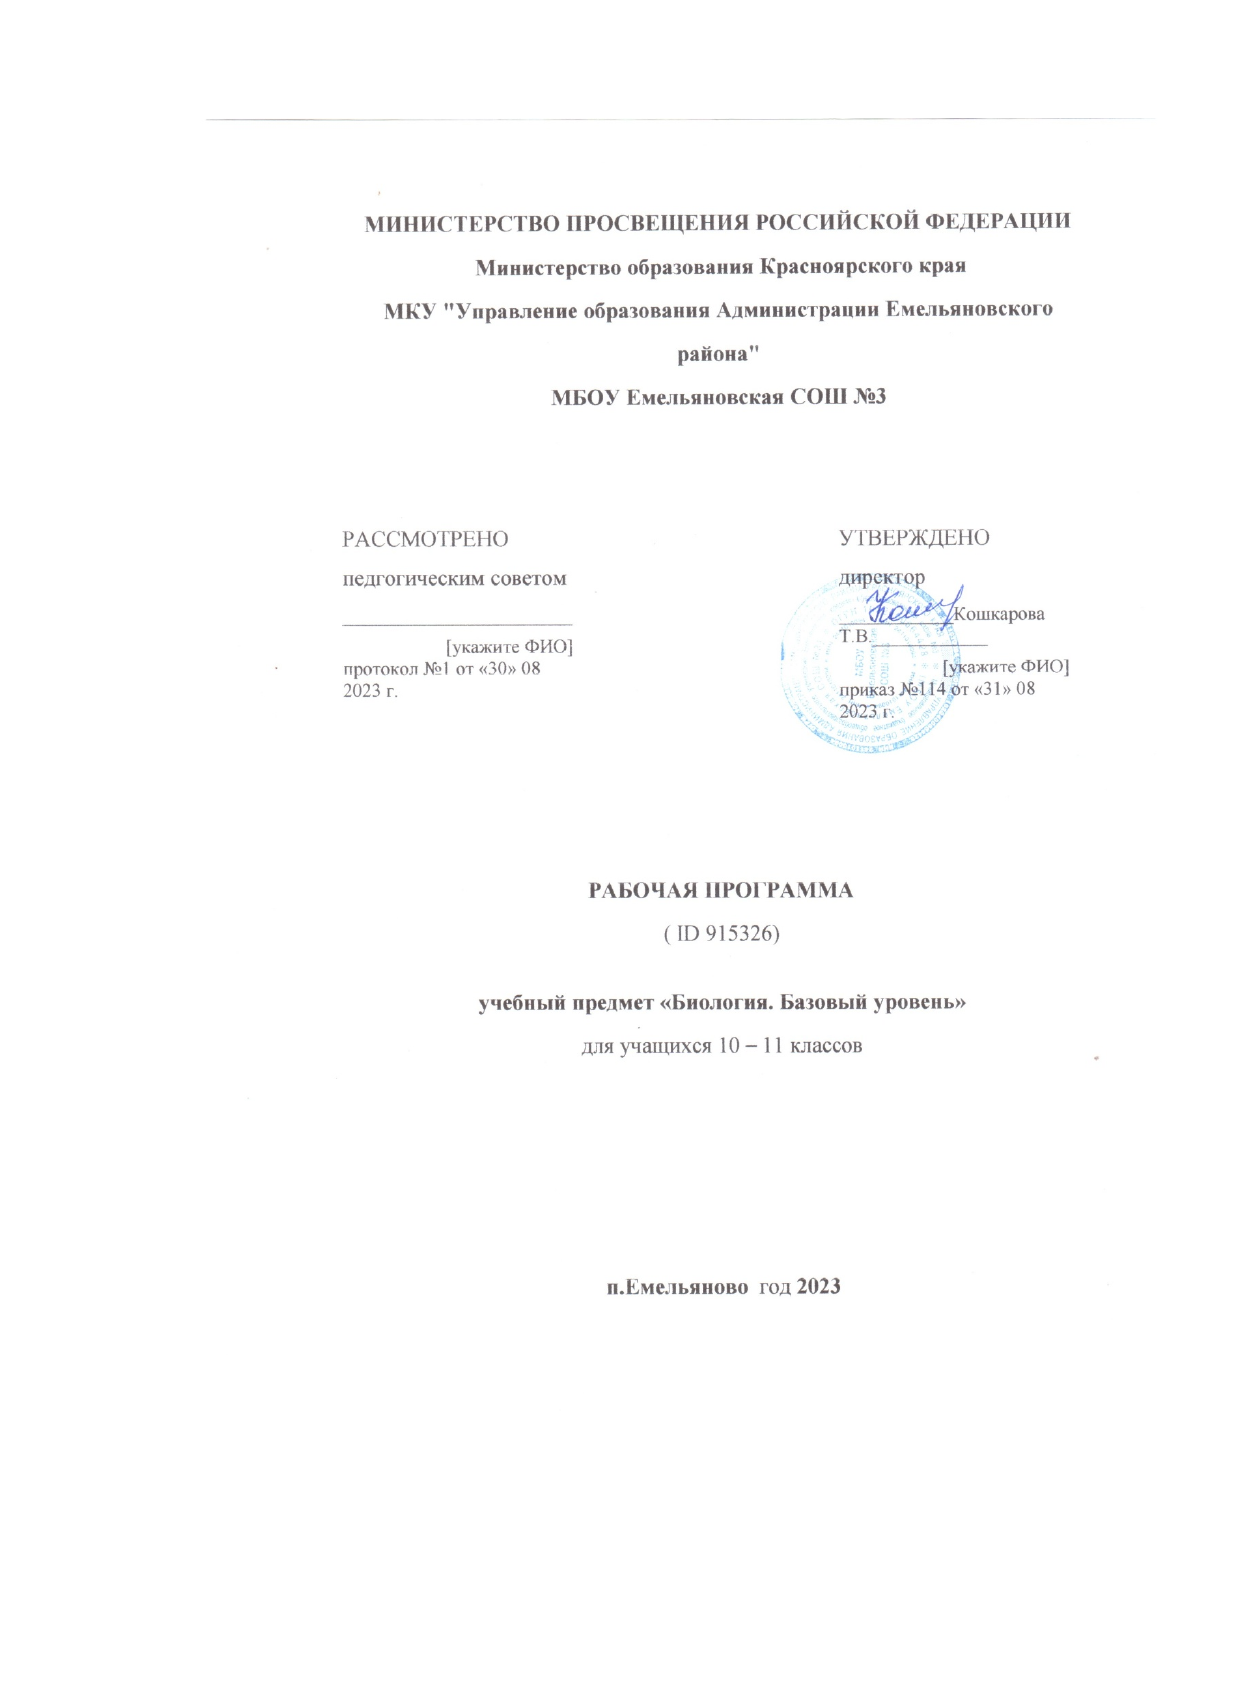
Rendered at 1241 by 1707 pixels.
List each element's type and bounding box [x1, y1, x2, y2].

picture [189, 118, 1165, 1460]
